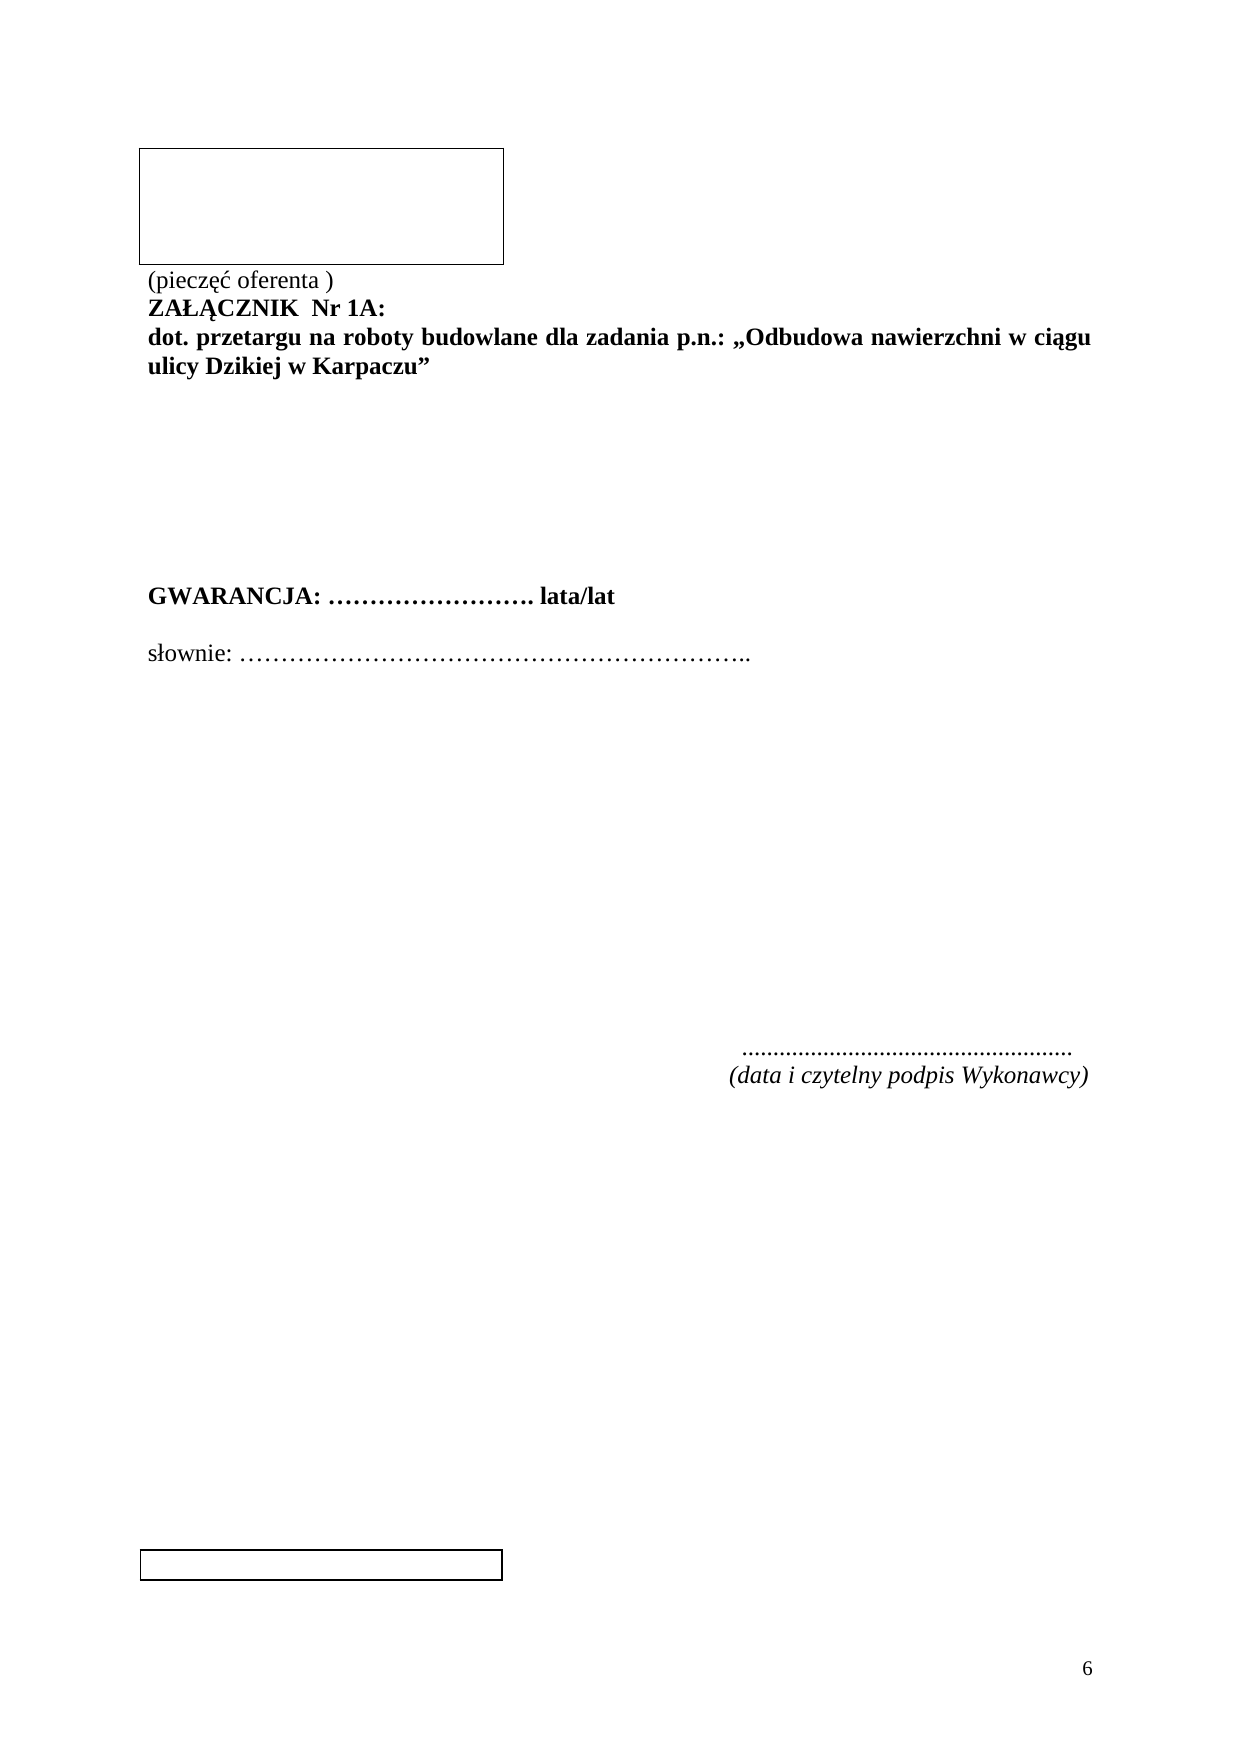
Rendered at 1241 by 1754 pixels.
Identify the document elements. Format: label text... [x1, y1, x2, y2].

text (data i czytelny podpis Wykonawcy) [148, 1060, 1093, 1089]
text ..................................................... [148, 1032, 1093, 1060]
text GWARANCJA: ……………………. lata/lat [148, 581, 1093, 610]
table_header [141, 1551, 501, 1579]
text dot. przetargu na roboty budowlane dla zadania p.n.: „Odbudowa nawierzchni w ciągu ulicy Dzikiej w Karpaczu” [148, 322, 1093, 380]
text słownie: …………………………………………………….. [148, 638, 1093, 667]
text ZAŁĄCZNIK Nr 1A: [148, 293, 1093, 322]
table_header [140, 149, 503, 264]
text (pieczęć oferenta ) [148, 265, 1093, 293]
